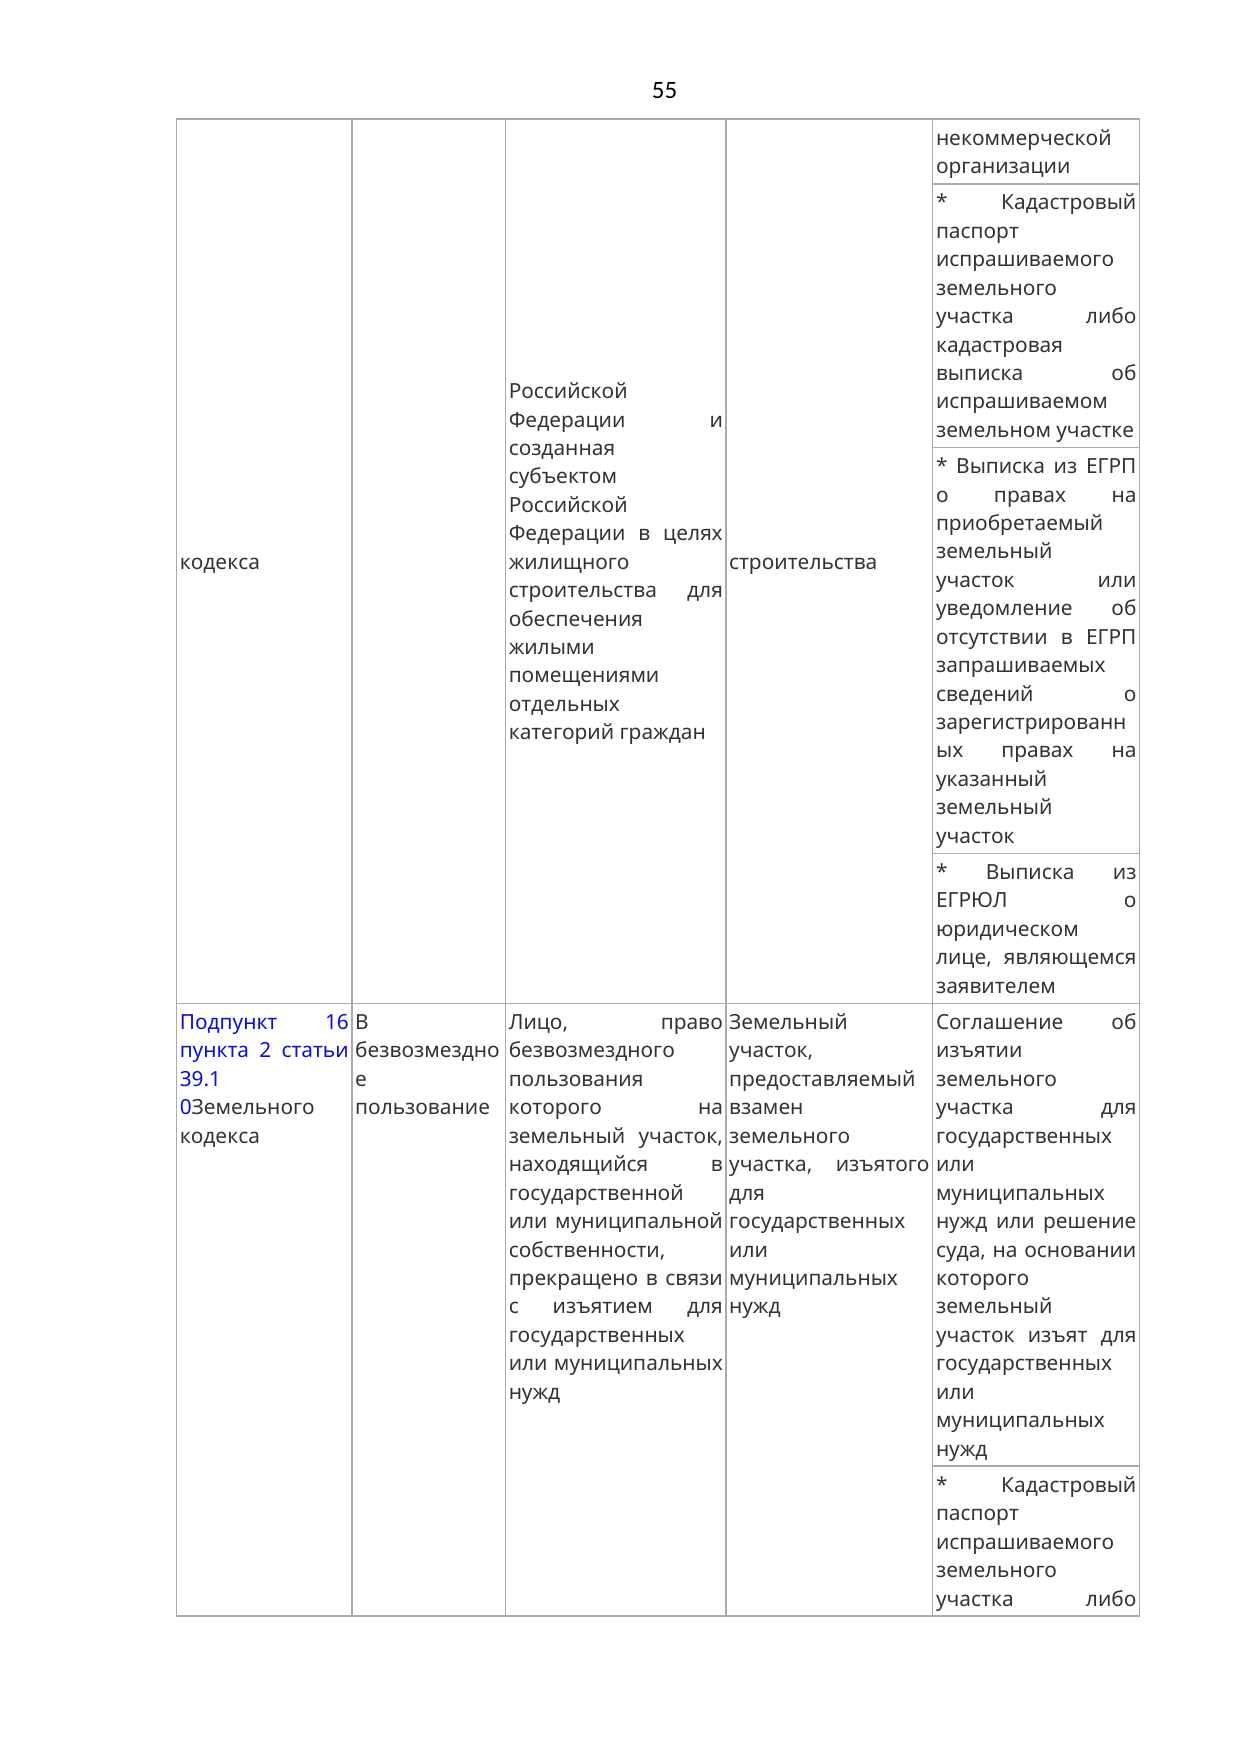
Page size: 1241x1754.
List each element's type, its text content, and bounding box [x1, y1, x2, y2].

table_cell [933, 1467, 1139, 1615]
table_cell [727, 120, 932, 1002]
table_cell Земельный участок, предоставляемый взамен земельного участка, изъятого для государственных или муниципальных нужд [727, 1004, 932, 1615]
table_cell Соглашение об изъятии земельного участка для государственных или муниципальных нужд или решение суда, на основании которого земельный участок изъят для государственных или муниципальных нужд [933, 1004, 1139, 1465]
table_cell Лицо, право безвозмездного пользования которого на земельный участок, находящийся в государственной или муниципальной собственности, прекращено в связи с изъятием для государственных или муниципальных нужд [506, 1004, 725, 1615]
table_cell Подпункт 16 пункта 2 статьи 39.10Земельного кодекса [177, 1004, 351, 1615]
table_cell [506, 120, 725, 1002]
table_cell В безвозмездное пользование [353, 1004, 505, 1615]
table_cell * Кадастровый паспорт испрашиваемого земельного участка либо кадастровая выписка об испрашиваемом земельном участке [933, 185, 1139, 447]
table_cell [177, 120, 351, 1002]
table_cell * Выписка из ЕГРЮЛ о юридическом лице, являющемся заявителем [933, 854, 1139, 1002]
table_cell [353, 120, 505, 1002]
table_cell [933, 120, 1139, 183]
